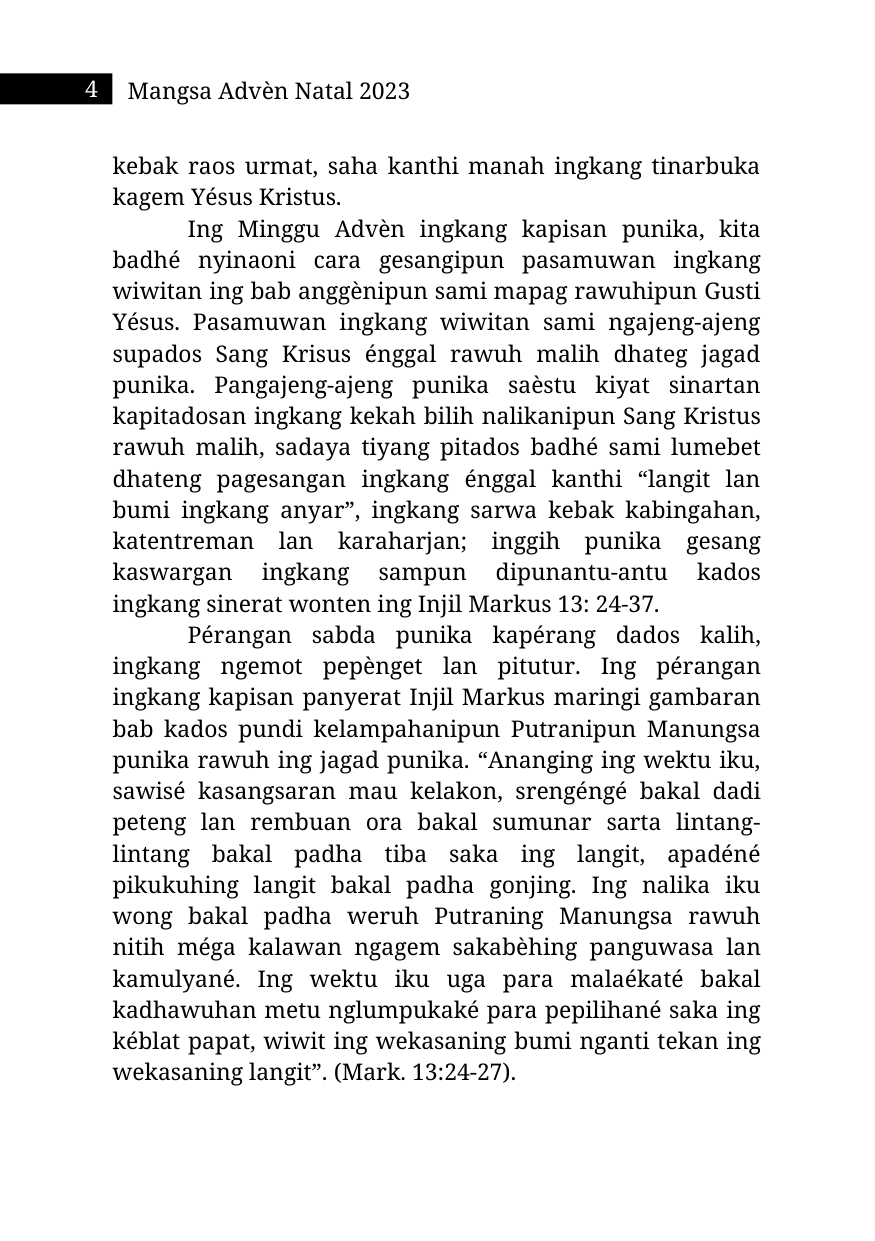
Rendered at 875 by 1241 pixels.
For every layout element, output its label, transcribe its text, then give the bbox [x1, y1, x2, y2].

text Pérangan sabda punika kapérang dados kalih, ingkang ngemot pepènget lan pitutur. Ing pérangan ingkang kapisan panyerat Injil Markus maringi gambaran bab kados pundi kelampahanipun Putranipun Manungsa punika rawuh ing jagad punika. “Ananging ing wektu iku, sawisé kasangsaran mau kelakon, srengéngé bakal dadi peteng lan rembuan ora bakal sumunar sarta lintang-lintang bakal padha tiba saka ing langit, apadéné pikukuhing langit bakal padha gonjing. Ing nalika iku wong bakal padha weruh Putraning Manungsa rawuh nitih méga kalawan ngagem sakabèhing panguwasa lan kamulyané. Ing wektu iku uga para malaékaté bakal kadhawuhan metu nglumpukaké para pepilihané saka ing kéblat papat, wiwit ing wekasaning bumi nganti tekan ing wekasaning langit”. (Mark. 13:24-27). [112, 619, 762, 1087]
text Ing Minggu Advèn ingkang kapisan punika, kita badhé nyinaoni cara gesangipun pasamuwan ingkang wiwitan ing bab anggènipun sami mapag rawuhipun Gusti Yésus. Pasamuwan ingkang wiwitan sami ngajeng-ajeng supados Sang Krisus énggal rawuh malih dhateg jagad punika. Pangajeng-ajeng punika saèstu kiyat sinartan kapitadosan ingkang kekah bilih nalikanipun Sang Kristus rawuh malih, sadaya tiyang pitados badhé sami lumebet dhateng pagesangan ingkang énggal kanthi “langit lan bumi ingkang anyar”, ingkang sarwa kebak kabingahan, katentreman lan karaharjan; inggih punika gesang kaswargan ingkang sampun dipunantu-antu kados ingkang sinerat wonten ing Injil Markus 13: 24-37. [112, 212, 762, 619]
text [112, 150, 762, 212]
